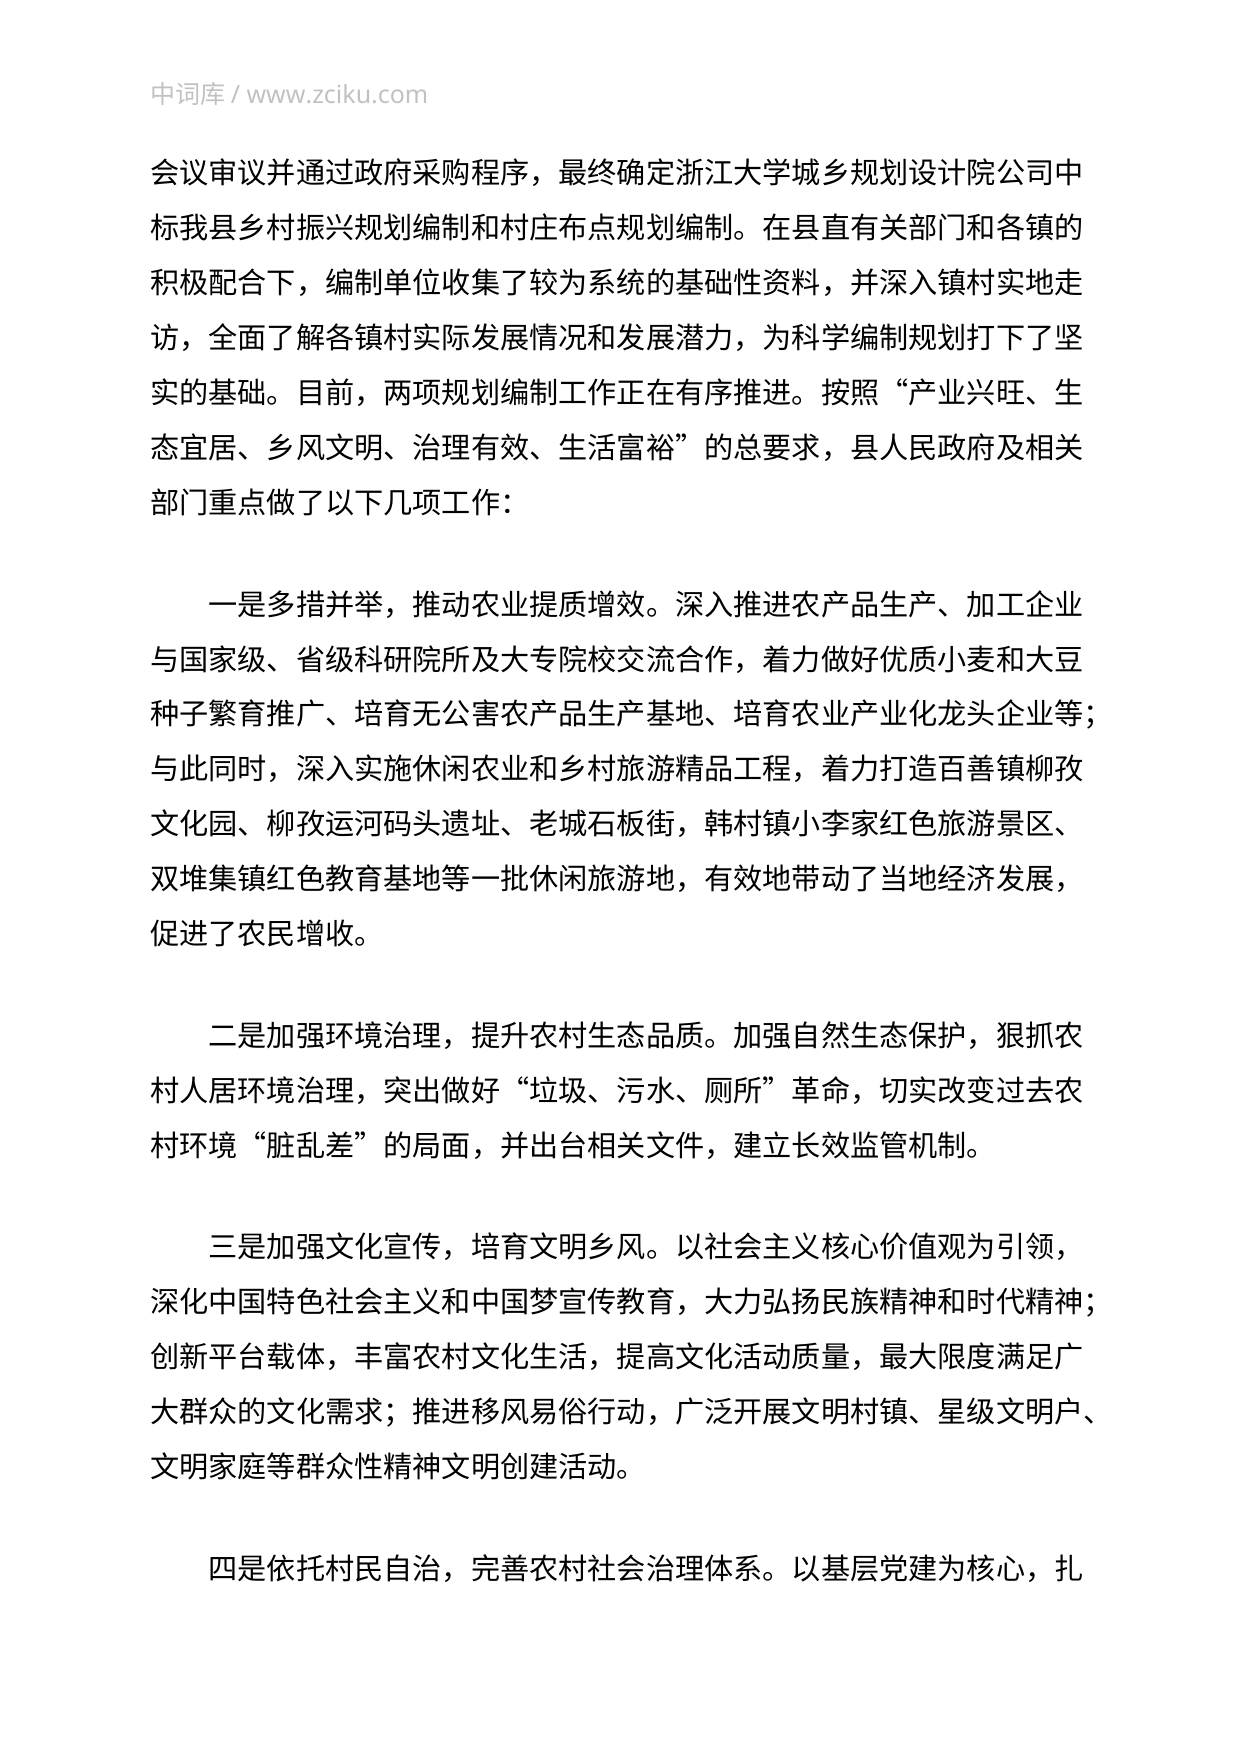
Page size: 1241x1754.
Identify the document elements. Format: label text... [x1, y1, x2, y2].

text 三是加强文化宣传，培育文明乡风。以社会主义核心价值观为引领，深化中国特色社会主义和中国梦宣传教育，大力弘扬民族精神和时代精神；创新平台载体，丰富农村文化生活，提高文化活动质量，最大限度满足广大群众的文化需求；推进移风易俗行动，广泛开展文明村镇、星级文明户、文明家庭等群众性精神文明创建活动。 [150, 1224, 1090, 1486]
text 二是加强环境治理，提升农村生态品质。加强自然生态保护，狠抓农村人居环境治理，突出做好“垃圾、污水、厕所”革命，切实改变过去农村环境“脏乱差”的局面，并出台相关文件，建立长效监管机制。 [150, 1012, 1090, 1164]
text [150, 1545, 1090, 1587]
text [150, 150, 1090, 522]
text 一是多措并举，推动农业提质增效。深入推进农产品生产、加工企业与国家级、省级科研院所及大专院校交流合作，着力做好优质小麦和大豆种子繁育推广、培育无公害农产品生产基地、培育农业产业化龙头企业等；与此同时，深入实施休闲农业和乡村旅游精品工程，着力打造百善镇柳孜文化园、柳孜运河码头遗址、老城石板街，韩村镇小李家红色旅游景区、双堆集镇红色教育基地等一批休闲旅游地，有效地带动了当地经济发展，促进了农民增收。 [150, 581, 1090, 953]
